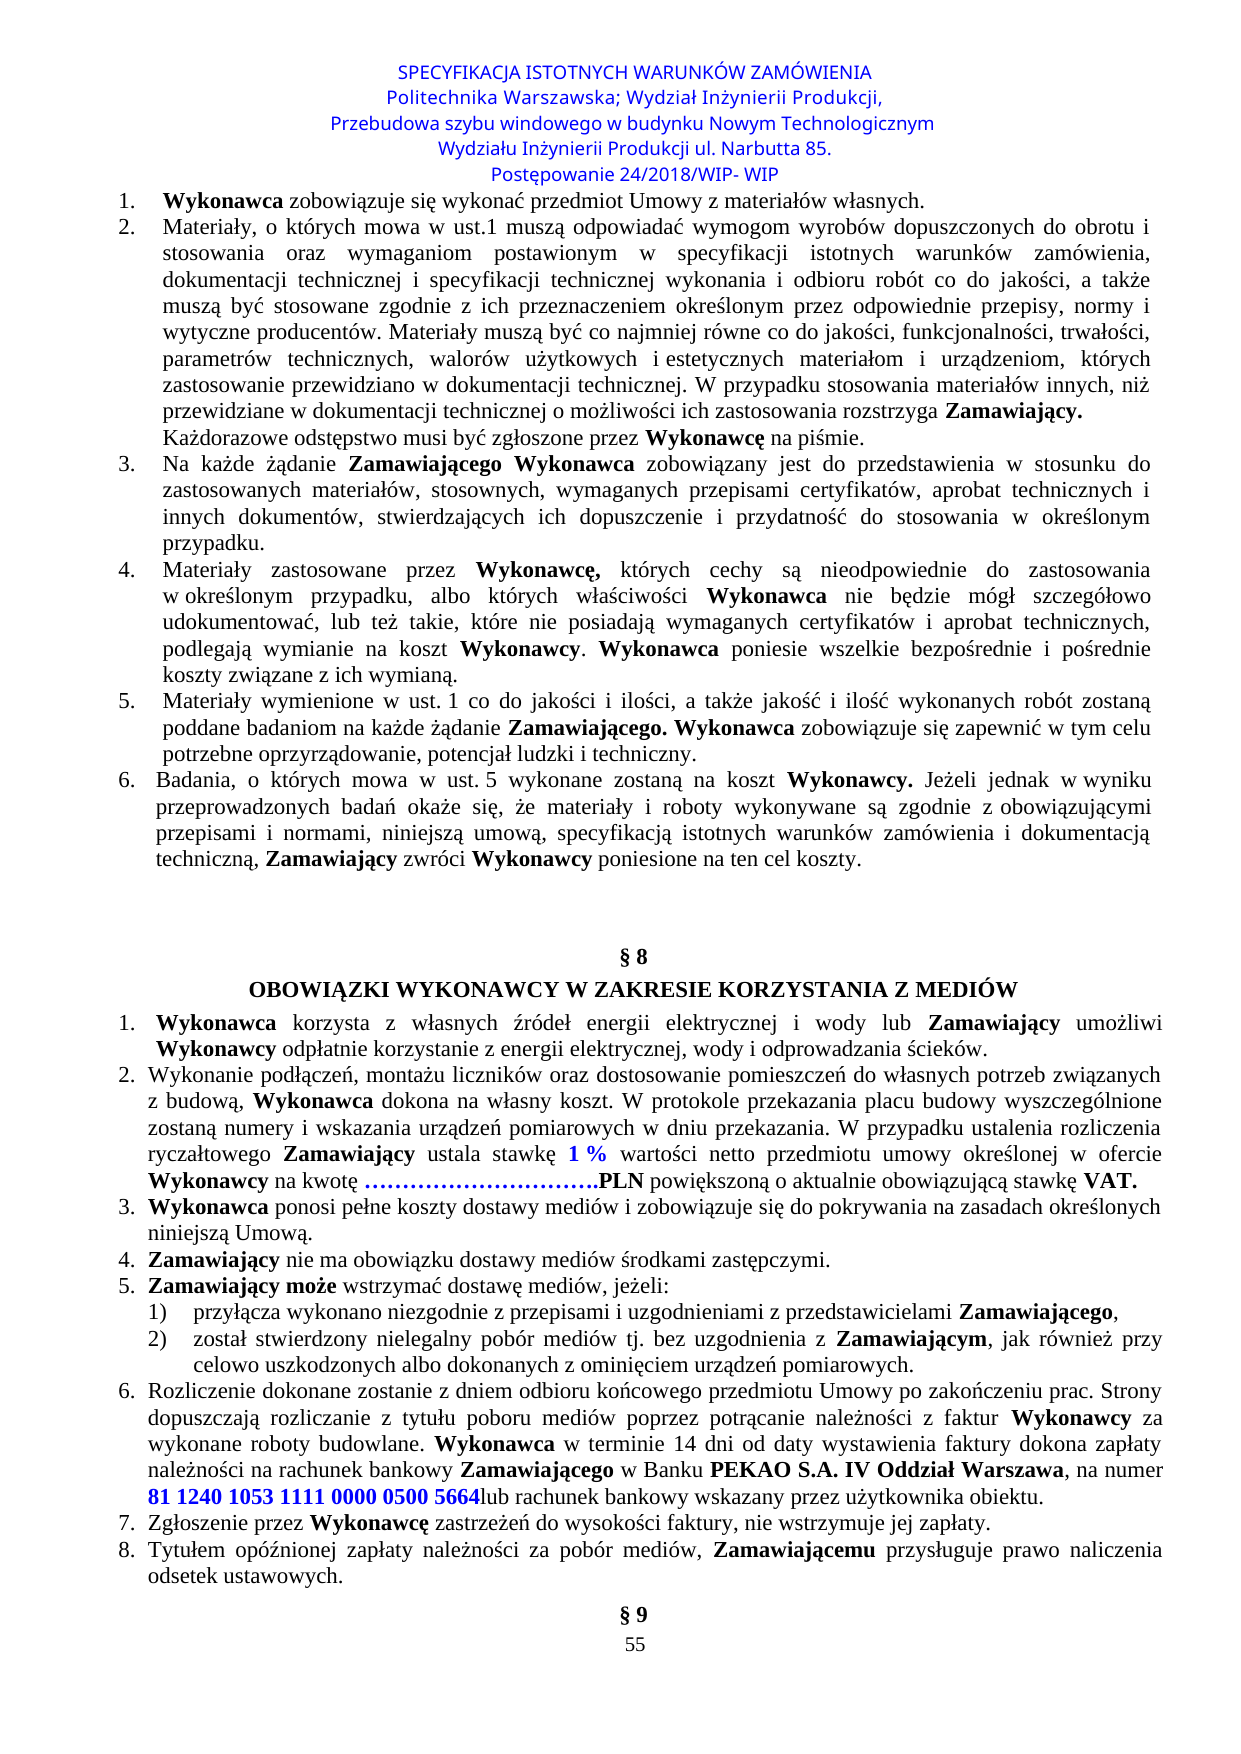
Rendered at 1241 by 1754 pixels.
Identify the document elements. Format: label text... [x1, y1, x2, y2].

list Badania, o których mowa w ust. 5 wykonane zostaną na koszt Wykonawcy. Jeżeli jednak w wyniku przeprowadzonych badań okaże się, że materiały i roboty wykonywane są zgodnie z obowiązującymi przepisami i normami, niniejszą umową, specyfikacją istotnych warunków zamówienia i dokumentacją techniczną, Zamawiający zwróci Wykonawcy poniesione na ten cel koszty. [118, 766, 1152, 872]
list Wykonawca ponosi pełne koszty dostawy mediów i zobowiązuje się do pokrywania na zasadach określonych niniejszą Umową. [118, 1193, 1163, 1246]
list Wykonawca zobowiązuje się wykonać przedmiot Umowy z materiałów własnych. [118, 187, 1152, 213]
list Materiały, o których mowa w ust.1 muszą odpowiadać wymogom wyrobów dopuszczonych do obrotu i stosowania oraz wymaganiom postawionym w specyfikacji istotnych warunków zamówienia, dokumentacji technicznej i specyfikacji technicznej wykonania i odbioru robót co do jakości, a także muszą być stosowane zgodnie z ich przeznaczeniem określonym przez odpowiednie przepisy, normy i wytyczne producentów. Materiały muszą być co najmniej równe co do jakości, funkcjonalności, trwałości, parametrów technicznych, walorów użytkowych i estetycznych materiałom i urządzeniom, których zastosowanie przewidziano w dokumentacji technicznej. W przypadku stosowania materiałów innych, niż przewidziane w dokumentacji technicznej o możliwości ich zastosowania rozstrzyga Zamawiający. [118, 213, 1152, 424]
list Zamawiający może wstrzymać dostawę mediów, jeżeli: [118, 1272, 1163, 1298]
list Na każde żądanie Zamawiającego Wykonawca zobowiązany jest do przedstawienia w stosunku do zastosowanych materiałów, stosownych, wymaganych przepisami certyfikatów, aprobat technicznych i innych dokumentów, stwierdzających ich dopuszczenie i przydatność do stosowania w określonym przypadku. [118, 450, 1152, 556]
text Każdorazowe odstępstwo musi być zgłoszone przez Wykonawcę na piśmie. [162, 424, 1152, 450]
list przyłącza wykonano niezgodnie z przepisami i uzgodnieniami z przedstawicielami Zamawiającego, [148, 1298, 1163, 1325]
list Materiały wymienione w ust. 1 co do jakości i ilości, a także jakość i ilość wykonanych robót zostaną poddane badaniom na każde żądanie Zamawiającego. Wykonawca zobowiązuje się zapewnić w tym celu potrzebne oprzyrządowanie, potencjał ludzki i techniczny. [118, 687, 1152, 766]
list został stwierdzony nielegalny pobór mediów tj. bez uzgodnienia z Zamawiającym, jak również przy celowo uszkodzonych albo dokonanych z ominięciem urządzeń pomiarowych. [148, 1325, 1163, 1377]
list Zgłoszenie przez Wykonawcę zastrzeżeń do wysokości faktury, nie wstrzymuje jej zapłaty. [118, 1509, 1163, 1536]
list Wykonawca korzysta z własnych źródeł energii elektrycznej i wody lub Zamawiający umożliwi Wykonawcy odpłatnie korzystanie z energii elektrycznej, wody i odprowadzania ścieków. [118, 1008, 1163, 1061]
list Zamawiający nie ma obowiązku dostawy mediów środkami zastępczymi. [118, 1246, 1163, 1272]
text § 9 [118, 1601, 1149, 1627]
list Materiały zastosowane przez Wykonawcę, których cechy są nieodpowiednie do zastosowania w określonym przypadku, albo których właściwości Wykonawca nie będzie mógł szczegółowo udokumentować, lub też takie, które nie posiadają wymaganych certyfikatów i aprobat technicznych, podlegają wymianie na koszt Wykonawcy. Wykonawca poniesie wszelkie bezpośrednie i pośrednie koszty związane z ich wymianą. [118, 556, 1152, 687]
list Wykonanie podłączeń, montażu liczników oraz dostosowanie pomieszczeń do własnych potrzeb związanych z budową, Wykonawca dokona na własny koszt. W protokole przekazania placu budowy wyszczególnione zostaną numery i wskazania urządzeń pomiarowych w dniu przekazania. W przypadku ustalenia rozliczenia ryczałtowego Zamawiający ustala stawkę 1 % wartości netto przedmiotu umowy określonej w ofercie Wykonawcy na kwotę ………………………….PLN powiększoną o aktualnie obowiązującą stawkę VAT. [118, 1061, 1163, 1193]
text § 8 [118, 943, 1149, 970]
text OBOWIĄZKI WYKONAWCY W ZAKRESIE KORZYSTANIA Z MEDIÓW [118, 976, 1149, 1002]
list Rozliczenie dokonane zostanie z dniem odbioru końcowego przedmiotu Umowy po zakończeniu prac. Strony dopuszczają rozliczanie z tytułu poboru mediów poprzez potrącanie należności z faktur Wykonawcy za wykonane roboty budowlane. Wykonawca w terminie 14 dni od daty wystawienia faktury dokona zapłaty należności na rachunek bankowy Zamawiającego w Banku PEKAO S.A. IV Oddział Warszawa, na numer 81 1240 1053 1111 0000 0500 5664lub rachunek bankowy wskazany przez użytkownika obiektu. [118, 1377, 1163, 1509]
list Tytułem opóźnionej zapłaty należności za pobór mediów, Zamawiającemu przysługuje prawo naliczenia odsetek ustawowych. [118, 1536, 1163, 1588]
